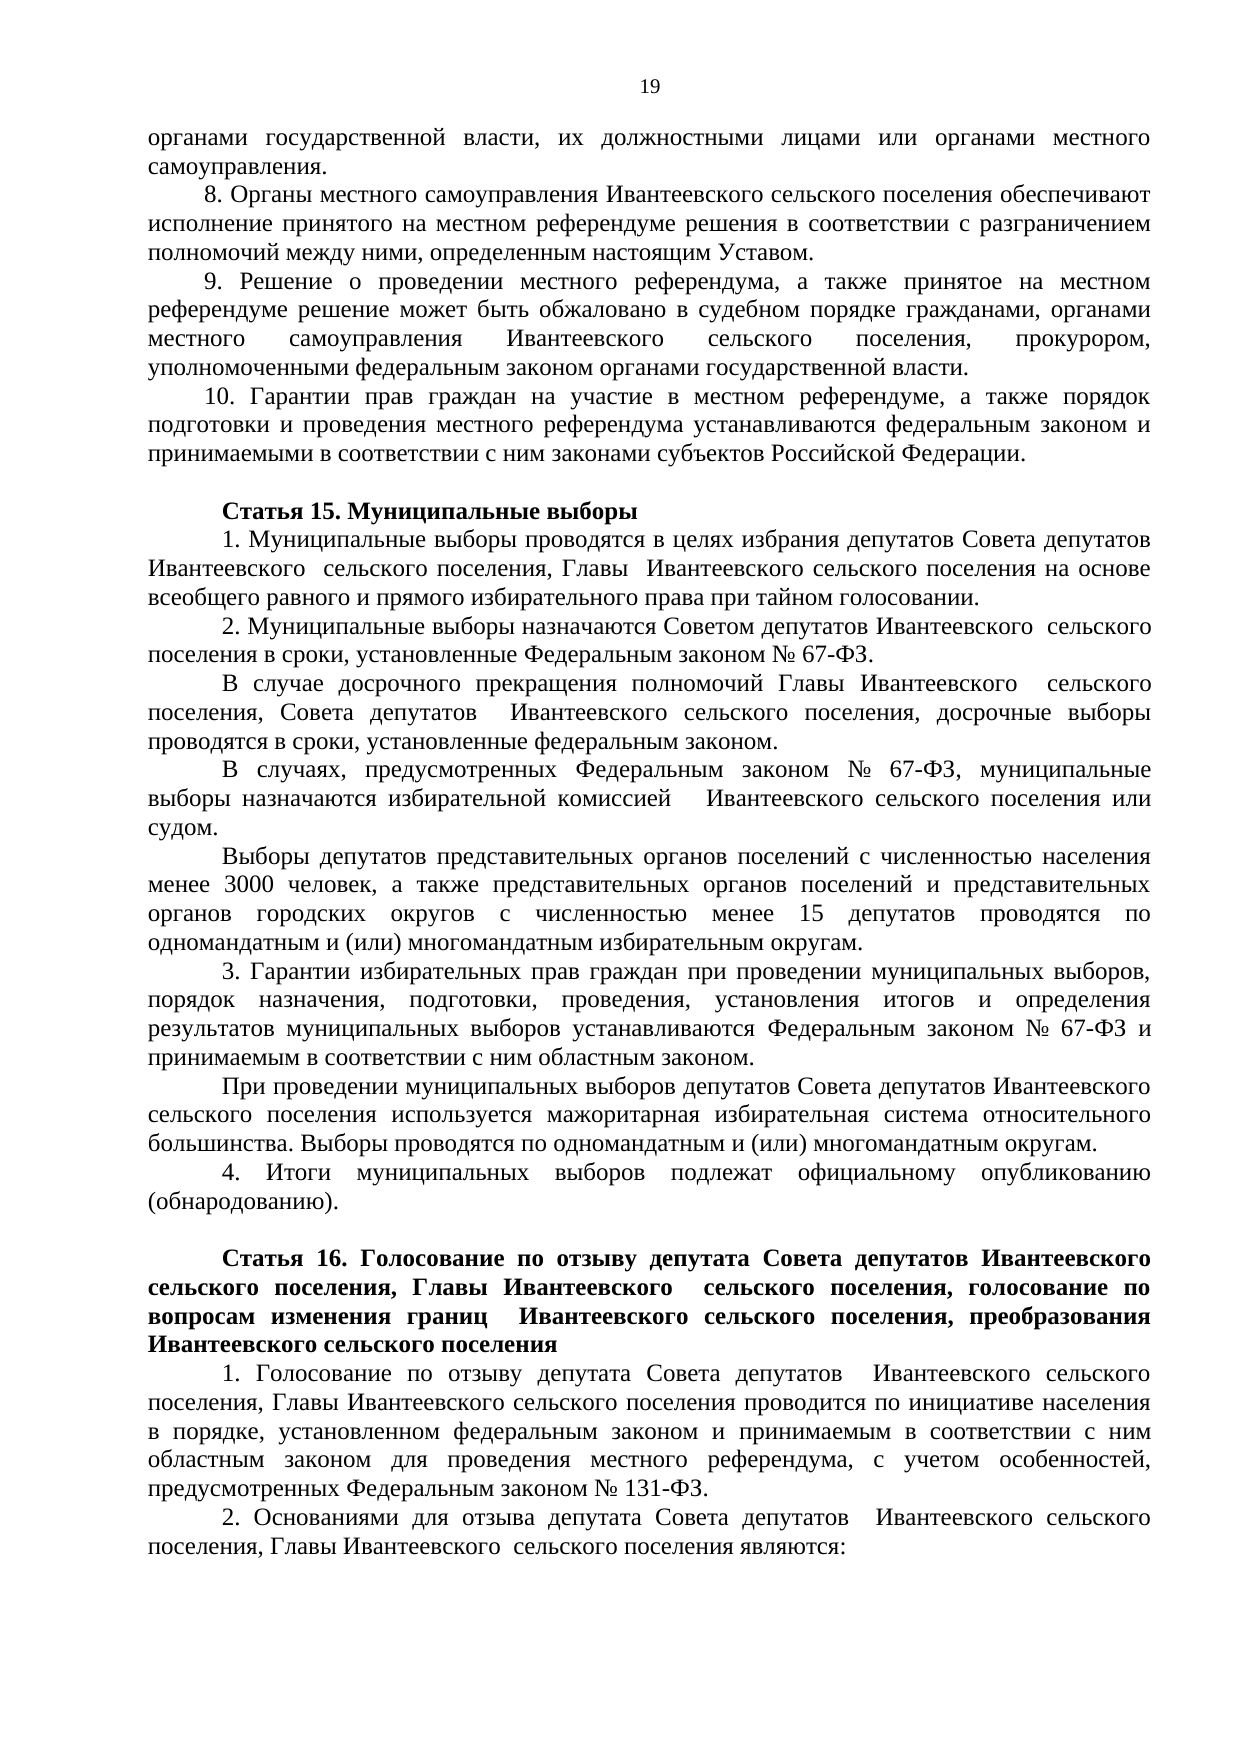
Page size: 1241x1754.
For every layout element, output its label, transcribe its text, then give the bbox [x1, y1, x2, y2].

text 4. Итоги муниципальных выборов подлежат официальному опубликованию (обнародованию). [148, 1157, 1152, 1214]
text Статья 15. Муниципальные выборы [148, 496, 1152, 524]
text Выборы депутатов представительных органов поселений с численностью населения менее 3000 человек, а также представительных органов поселений и представительных органов городских округов с численностью менее 15 депутатов проводятся по одномандатным и (или) многомандатным избирательным округам. [148, 841, 1152, 956]
text В случае досрочного прекращения полномочий Главы Ивантеевского сельского поселения, Совета депутатов Ивантеевского сельского поселения, досрочные выборы проводятся в сроки, установленные федеральным законом. [148, 668, 1152, 754]
text 2. Основаниями для отзыва депутата Совета депутатов Ивантеевского сельского поселения, Главы Ивантеевского сельского поселения являются: [148, 1502, 1152, 1559]
text 10. Гарантии прав граждан на участие в местном референдуме, а также порядок подготовки и проведения местного референдума устанавливаются федеральным законом и принимаемыми в соответствии с ним законами субъектов Российской Федерации. [148, 381, 1152, 467]
text 9. Решение о проведении местного референдума, а также принятое на местном референдуме решение может быть обжаловано в судебном порядке гражданами, органами местного самоуправления Ивантеевского сельского поселения, прокурором, уполномоченными федеральным законом органами государственной власти. [148, 266, 1152, 381]
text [148, 122, 1152, 179]
text 1. Муниципальные выборы проводятся в целях избрания депутатов Совета депутатов Ивантеевского сельского поселения, Главы Ивантеевского сельского поселения на основе всеобщего равного и прямого избирательного права при тайном голосовании. [148, 524, 1152, 611]
text Статья 16. Голосование по отзыву депутата Совета депутатов Ивантеевского сельского поселения, Главы Ивантеевского сельского поселения, голосование по вопросам изменения границ Ивантеевского сельского поселения, преобразования Ивантеевского сельского поселения [148, 1243, 1152, 1358]
text 2. Муниципальные выборы назначаются Советом депутатов Ивантеевского сельского поселения в сроки, установленные Федеральным законом № 67-ФЗ. [148, 611, 1152, 668]
text При проведении муниципальных выборов депутатов Совета депутатов Ивантеевского сельского поселения используется мажоритарная избирательная система относительного большинства. Выборы проводятся по одномандатным и (или) многомандатным округам. [148, 1071, 1152, 1157]
text 1. Голосование по отзыву депутата Совета депутатов Ивантеевского сельского поселения, Главы Ивантеевского сельского поселения проводится по инициативе населения в порядке, установленном федеральным законом и принимаемым в соответствии с ним областным законом для проведения местного референдума, с учетом особенностей, предусмотренных Федеральным законом № 131-ФЗ. [148, 1358, 1152, 1502]
text 3. Гарантии избирательных прав граждан при проведении муниципальных выборов, порядок назначения, подготовки, проведения, установления итогов и определения результатов муниципальных выборов устанавливаются Федеральным законом № 67-ФЗ и принимаемым в соответствии с ним областным законом. [148, 956, 1152, 1071]
text 8. Органы местного самоуправления Ивантеевского сельского поселения обеспечивают исполнение принятого на местном референдуме решения в соответствии с разграничением полномочий между ними, определенным настоящим Уставом. [148, 179, 1152, 266]
text В случаях, предусмотренных Федеральным законом № 67-ФЗ, муниципальные выборы назначаются избирательной комиссией Ивантеевского сельского поселения или судом. [148, 754, 1152, 841]
